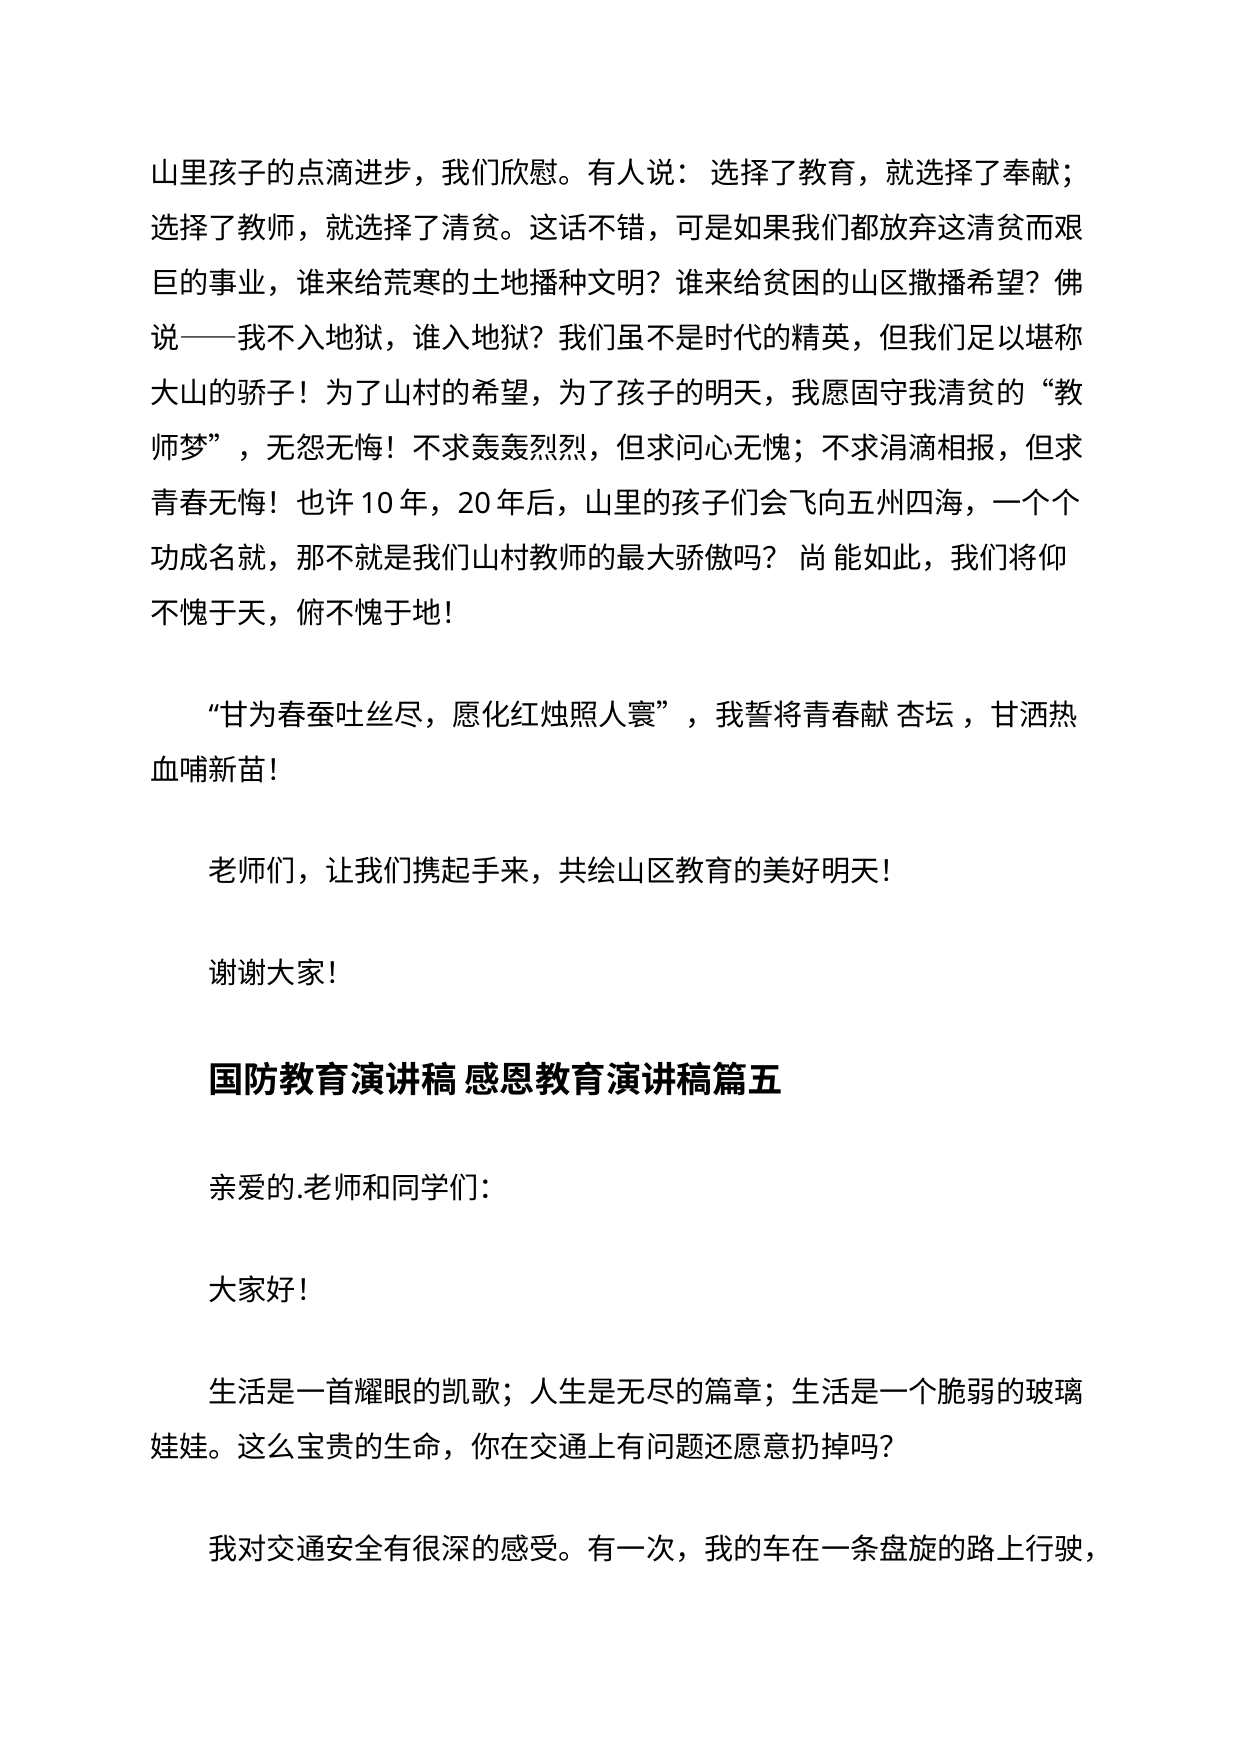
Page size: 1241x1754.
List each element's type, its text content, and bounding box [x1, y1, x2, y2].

text 亲爱的.老师和同学们： [150, 1165, 1090, 1207]
text 老师们，让我们携起手来，共绘山区教育的美好明天！ [150, 848, 1090, 890]
text 谢谢大家！ [150, 949, 1090, 992]
text “甘为春蚕吐丝尽，愿化红烛照人寰”，我誓将青春献 杏坛 ，甘洒热血哺新苗！ [150, 691, 1090, 788]
text 生活是一首耀眼的凯歌；人生是无尽的篇章；生活是一个脆弱的玻璃娃娃。这么宝贵的生命，你在交通上有问题还愿意扔掉吗？ [150, 1368, 1090, 1466]
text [150, 1525, 1090, 1567]
text 国防教育演讲稿 感恩教育演讲稿篇五 [150, 1051, 1090, 1103]
text 大家好！ [150, 1267, 1090, 1309]
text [150, 150, 1090, 632]
